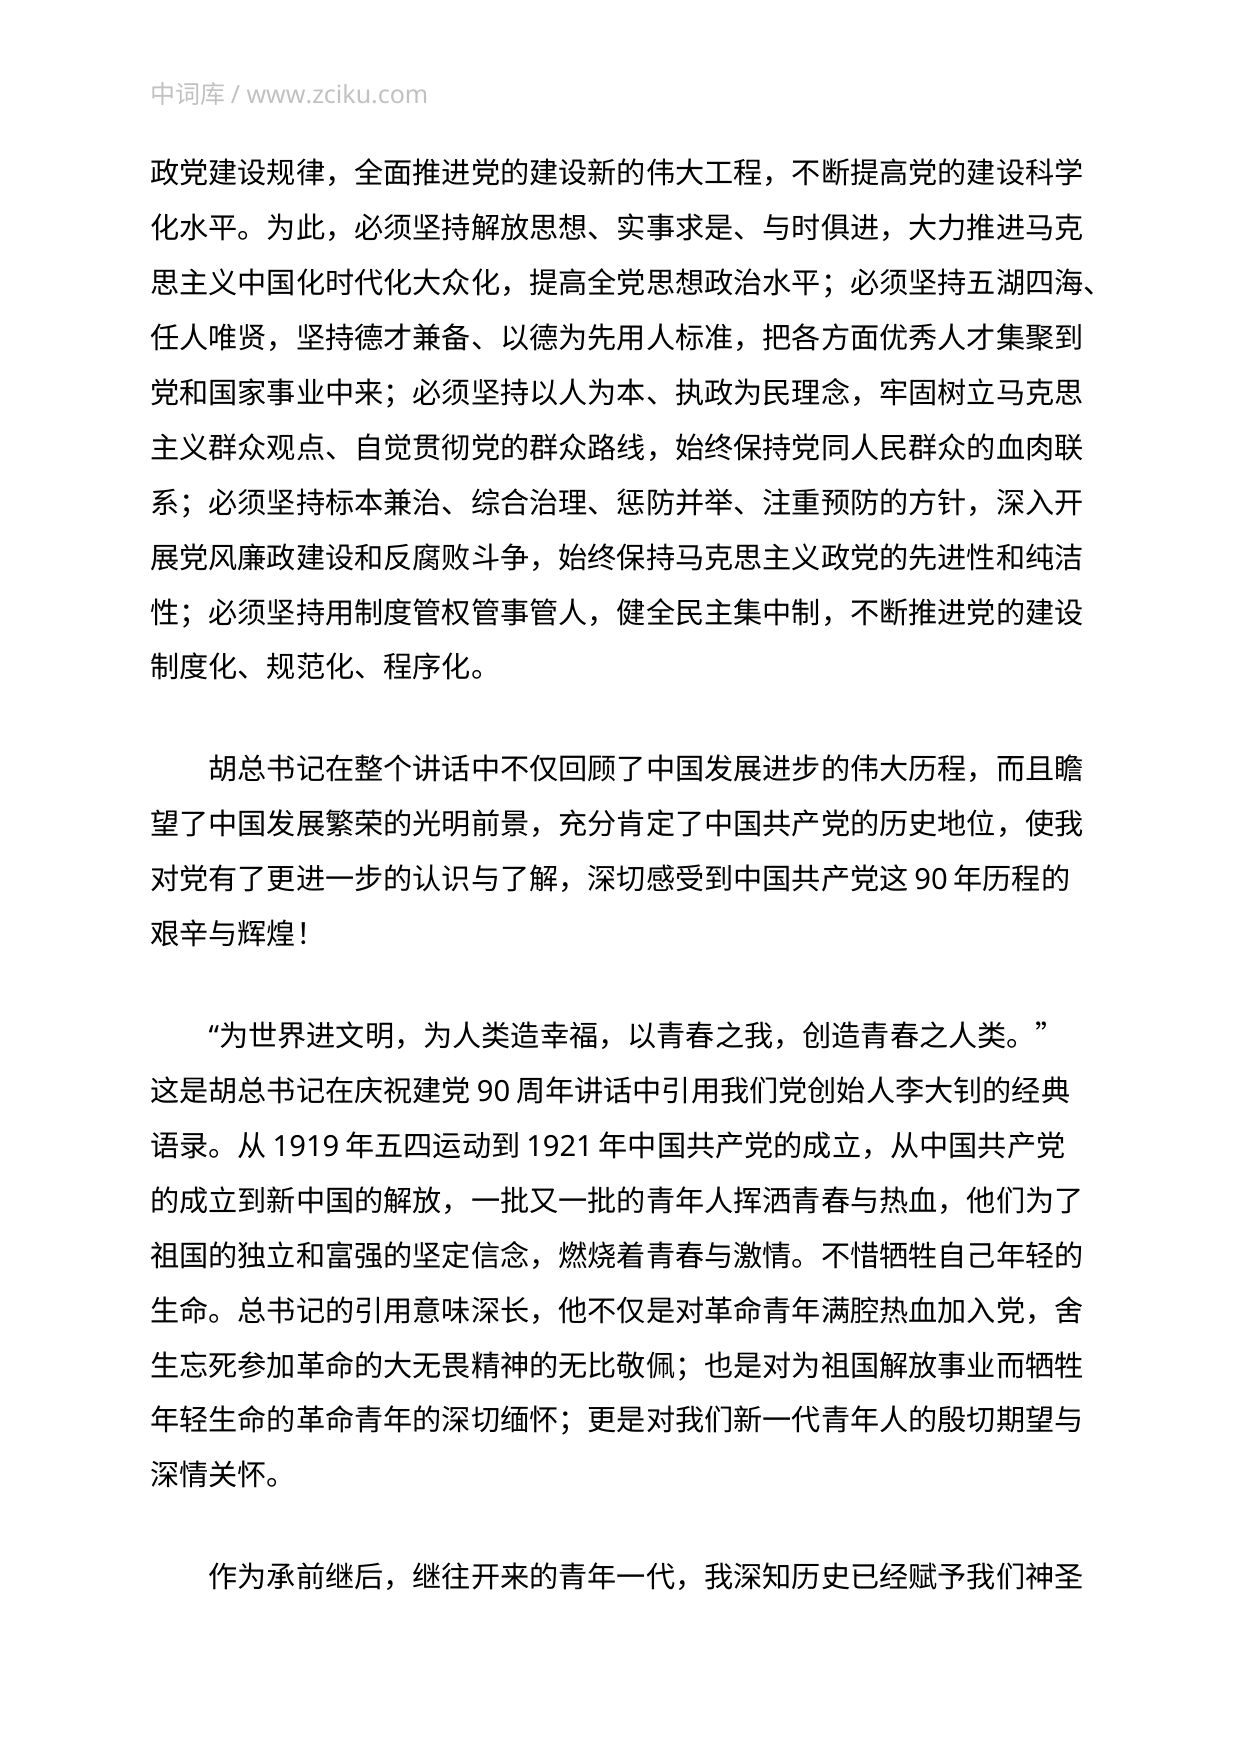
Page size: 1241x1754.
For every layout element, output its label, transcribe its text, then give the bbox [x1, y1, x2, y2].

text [150, 150, 1090, 686]
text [150, 1554, 1090, 1596]
text 胡总书记在整个讲话中不仅回顾了中国发展进步的伟大历程，而且瞻望了中国发展繁荣的光明前景，充分肯定了中国共产党的历史地位，使我对党有了更进一步的认识与了解，深切感受到中国共产党这90年历程的艰辛与辉煌！ [150, 746, 1090, 953]
text “为世界进文明，为人类造幸福，以青春之我，创造青春之人类。”这是胡总书记在庆祝建党90周年讲话中引用我们党创始人李大钊的经典语录。从1919年五四运动到1921年中国共产党的成立，从中国共产党的成立到新中国的解放，一批又一批的青年人挥洒青春与热血，他们为了祖国的独立和富强的坚定信念，燃烧着青春与激情。不惜牺牲自己年轻的生命。总书记的引用意味深长，他不仅是对革命青年满腔热血加入党，舍生忘死参加革命的大无畏精神的无比敬佩；也是对为祖国解放事业而牺牲年轻生命的革命青年的深切缅怀；更是对我们新一代青年人的殷切期望与深情关怀。 [150, 1012, 1090, 1494]
